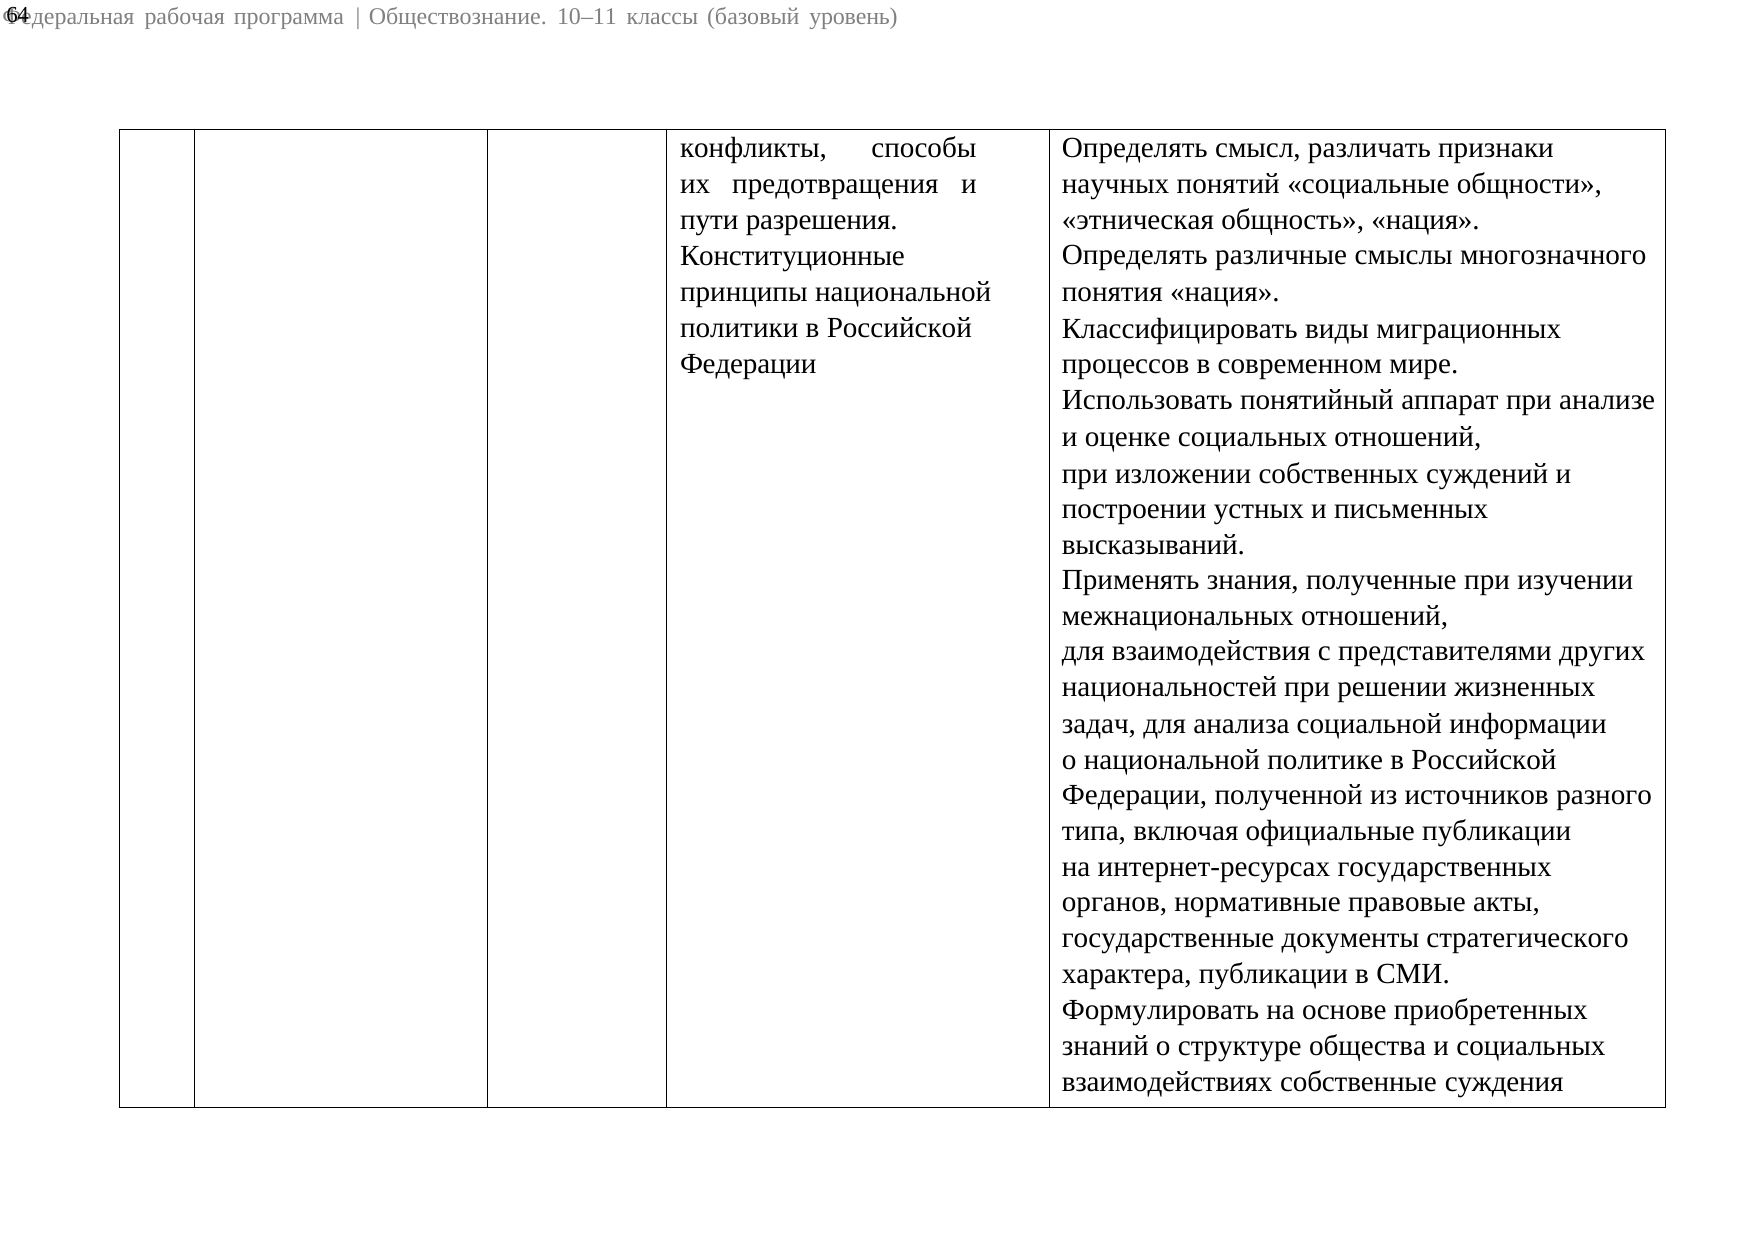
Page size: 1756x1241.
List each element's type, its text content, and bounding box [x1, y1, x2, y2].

table_header конфликты, способы их предотвращения и пути разрешения. Конституционные принципы национальной политики в Российской Федерации [667, 130, 1049, 1107]
table_header [120, 130, 194, 1107]
table_header [195, 130, 487, 1107]
table_header Определять смысл, различать признаки научных понятий «социальные общности», «этническая общность», «нация». Определять различные смыслы многозначного понятия «нация». Классифицировать виды миграционных процессов в современном мире. Использовать понятийный аппарат при анализе и оценке социальных отношений, при изложении собственных суждений и построении устных и письменных высказываний. Применять знания, полученные при изучении межнациональных отношений, для взаимодействия с представителями других национальностей при решении жизненных задач, для анализа социальной информации о национальной политике в Российской Федерации, полученной из источников разного типа, включая официальные публикации на интернет-ресурсах государственных органов, нормативные правовые акты, государственные документы стратегического характера, публикации в СМИ. Формулировать на основе приобретенных знаний о структуре общества и социальных взаимодействиях собственные суждения [1050, 130, 1665, 1107]
table_header [488, 130, 666, 1107]
